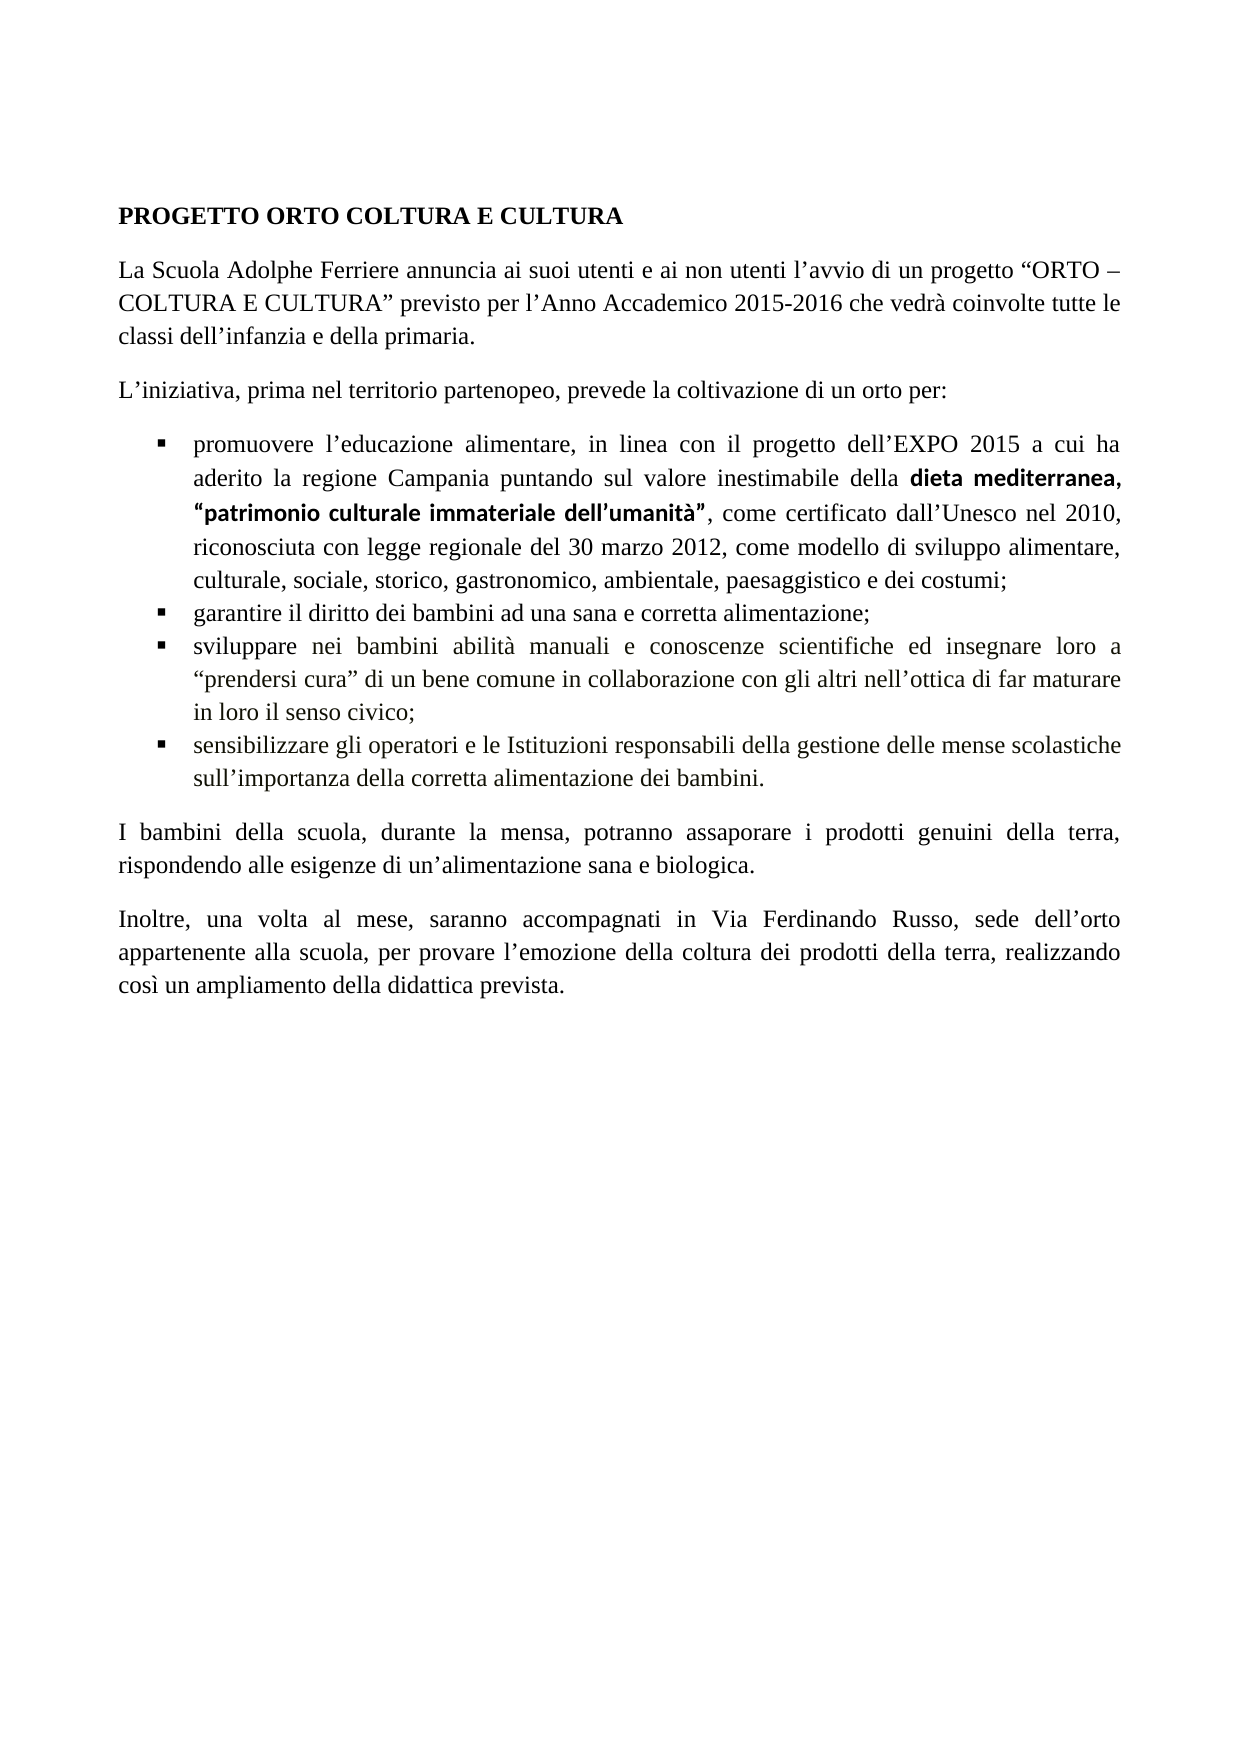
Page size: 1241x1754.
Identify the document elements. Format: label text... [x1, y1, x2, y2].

text Inoltre, una volta al mese, saranno accompagnati in Via Ferdinando Russo, sede dell’orto appartenente alla scuola, per provare l’emozione della coltura dei prodotti della terra, realizzando così un ampliamento della didattica prevista. [118, 904, 1122, 999]
list garantire il diritto dei bambini ad una sana e corretta alimentazione; [156, 598, 1122, 627]
text I bambini della scuola, durante la mensa, potranno assaporare i prodotti genuini della terra, rispondendo alle esigenze di un’alimentazione sana e biologica. [118, 817, 1122, 879]
list promuovere l’educazione alimentare, in linea con il progetto dell’EXPO 2015 a cui ha aderito la regione Campania puntando sul valore inestimabile della dieta mediterranea, “patrimonio culturale immateriale dell’umanità”, come certificato dall’Unesco nel 2010, riconosciuta con legge regionale del 30 marzo 2012, come modello di sviluppo alimentare, culturale, sociale, storico, gastronomico, ambientale, paesaggistico e dei costumi; [156, 429, 1122, 594]
list sensibilizzare gli operatori e le Istituzioni responsabili della gestione delle mense scolastiche sull’importanza della corretta alimentazione dei bambini. [156, 730, 1122, 792]
text L’iniziativa, prima nel territorio partenopeo, prevede la coltivazione di un orto per: [118, 375, 1122, 404]
text PROGETTO ORTO COLTURA E CULTURA [118, 201, 1122, 230]
list sviluppare nei bambini abilità manuali e conoscenze scientifiche ed insegnare loro a “prendersi cura” di un bene comune in collaborazione con gli altri nell’ottica di far maturare in loro il senso civico; [156, 631, 1122, 726]
text La Scuola Adolphe Ferriere annuncia ai suoi utenti e ai non utenti l’avvio di un progetto “ORTO – COLTURA E CULTURA” previsto per l’Anno Accademico 2015-2016 che vedrà coinvolte tutte le classi dell’infanzia e della primaria. [118, 255, 1122, 350]
